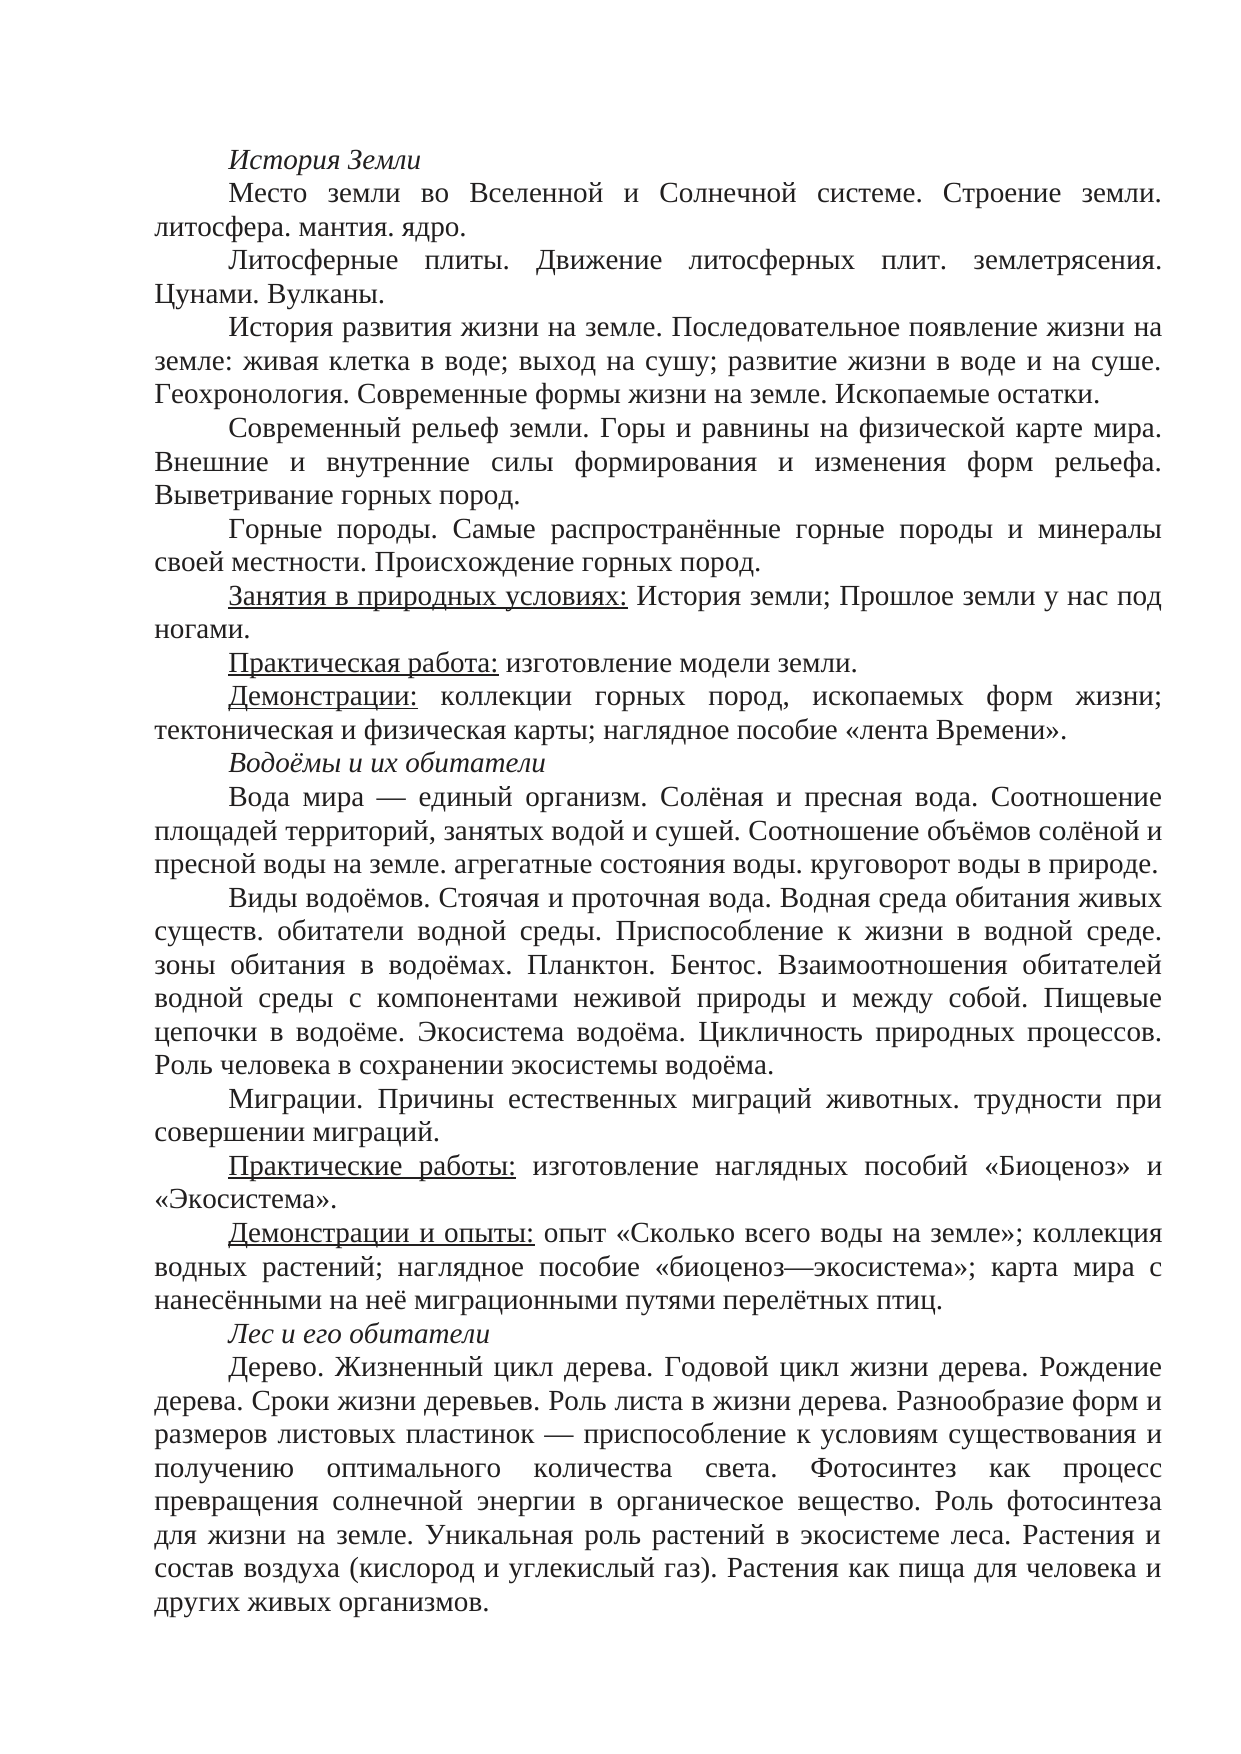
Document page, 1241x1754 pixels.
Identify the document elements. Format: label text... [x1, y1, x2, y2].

text Место земли во Вселенной и Солнечной системе. Строение земли. литосфера. мантия. ядро. [154, 175, 1163, 242]
subtitle История Земли [154, 142, 1163, 175]
text Современный рельеф земли. Горы и равнины на физической карте мира. Внешние и внутренние силы формирования и изменения форм рельефа. Выветривание горных пород. [154, 410, 1163, 511]
text Практические работы: изготовление наглядных пособий «Биоценоз» и «Экосистема». [154, 1148, 1163, 1215]
subtitle Водоёмы и их обитатели [154, 746, 1163, 779]
text Дерево. Жизненный цикл дерева. Годовой цикл жизни дерева. Рождение дерева. Сроки жизни деревьев. Роль листа в жизни дерева. Разнообразие форм и размеров листовых пластинок — приспособление к условиям существования и получению оптимального количества света. Фотосинтез как процесс превращения солнечной энергии в органическое вещество. Роль фотосинтеза для жизни на земле. Уникальная роль растений в экосистеме леса. Растения и состав воздуха (кислород и углекислый газ). Растения как пища для человека и других живых организмов. [154, 1349, 1163, 1618]
text Демонстрации: коллекции горных пород, ископаемых форм жизни; тектоническая и физическая карты; наглядное пособие «лента Времени». [154, 678, 1163, 746]
text Занятия в природных условиях: История земли; Прошлое земли у нас под ногами. [154, 578, 1163, 645]
text Практическая работа: изготовление модели земли. [154, 645, 1163, 678]
text Литосферные плиты. Движение литосферных плит. землетрясения. Цунами. Вулканы. [154, 242, 1163, 309]
text История развития жизни на земле. Последовательное появление жизни на земле: живая клетка в воде; выход на сушу; развитие жизни в воде и на суше. Геохронология. Современные формы жизни на земле. Ископаемые остатки. [154, 309, 1163, 410]
subtitle Лес и его обитатели [154, 1316, 1163, 1349]
text Миграции. Причины естественных миграций животных. трудности при совершении миграций. [154, 1081, 1163, 1148]
text Демонстрации и опыты: опыт «Сколько всего воды на земле»; коллекция водных растений; наглядное пособие «биоценоз—экосистема»; карта мира с нанесёнными на неё миграционными путями перелётных птиц. [154, 1215, 1163, 1316]
text Виды водоёмов. Стоячая и проточная вода. Водная среда обитания живых существ. обитатели водной среды. Приспособление к жизни в водной среде. зоны обитания в водоёмах. Планктон. Бентос. Взаимоотношения обитателей водной среды с компонентами неживой природы и между собой. Пищевые цепочки в водоёме. Экосистема водоёма. Цикличность природных процессов. Роль человека в сохранении экосистемы водоёма. [154, 880, 1163, 1081]
text Вода мира — единый организм. Солёная и пресная вода. Соотношение площадей территорий, занятых водой и сушей. Соотношение объёмов солёной и пресной воды на земле. агрегатные состояния воды. круговорот воды в природе. [154, 779, 1163, 880]
text Горные породы. Самые распространённые горные породы и минералы своей местности. Происхождение горных пород. [154, 511, 1163, 578]
